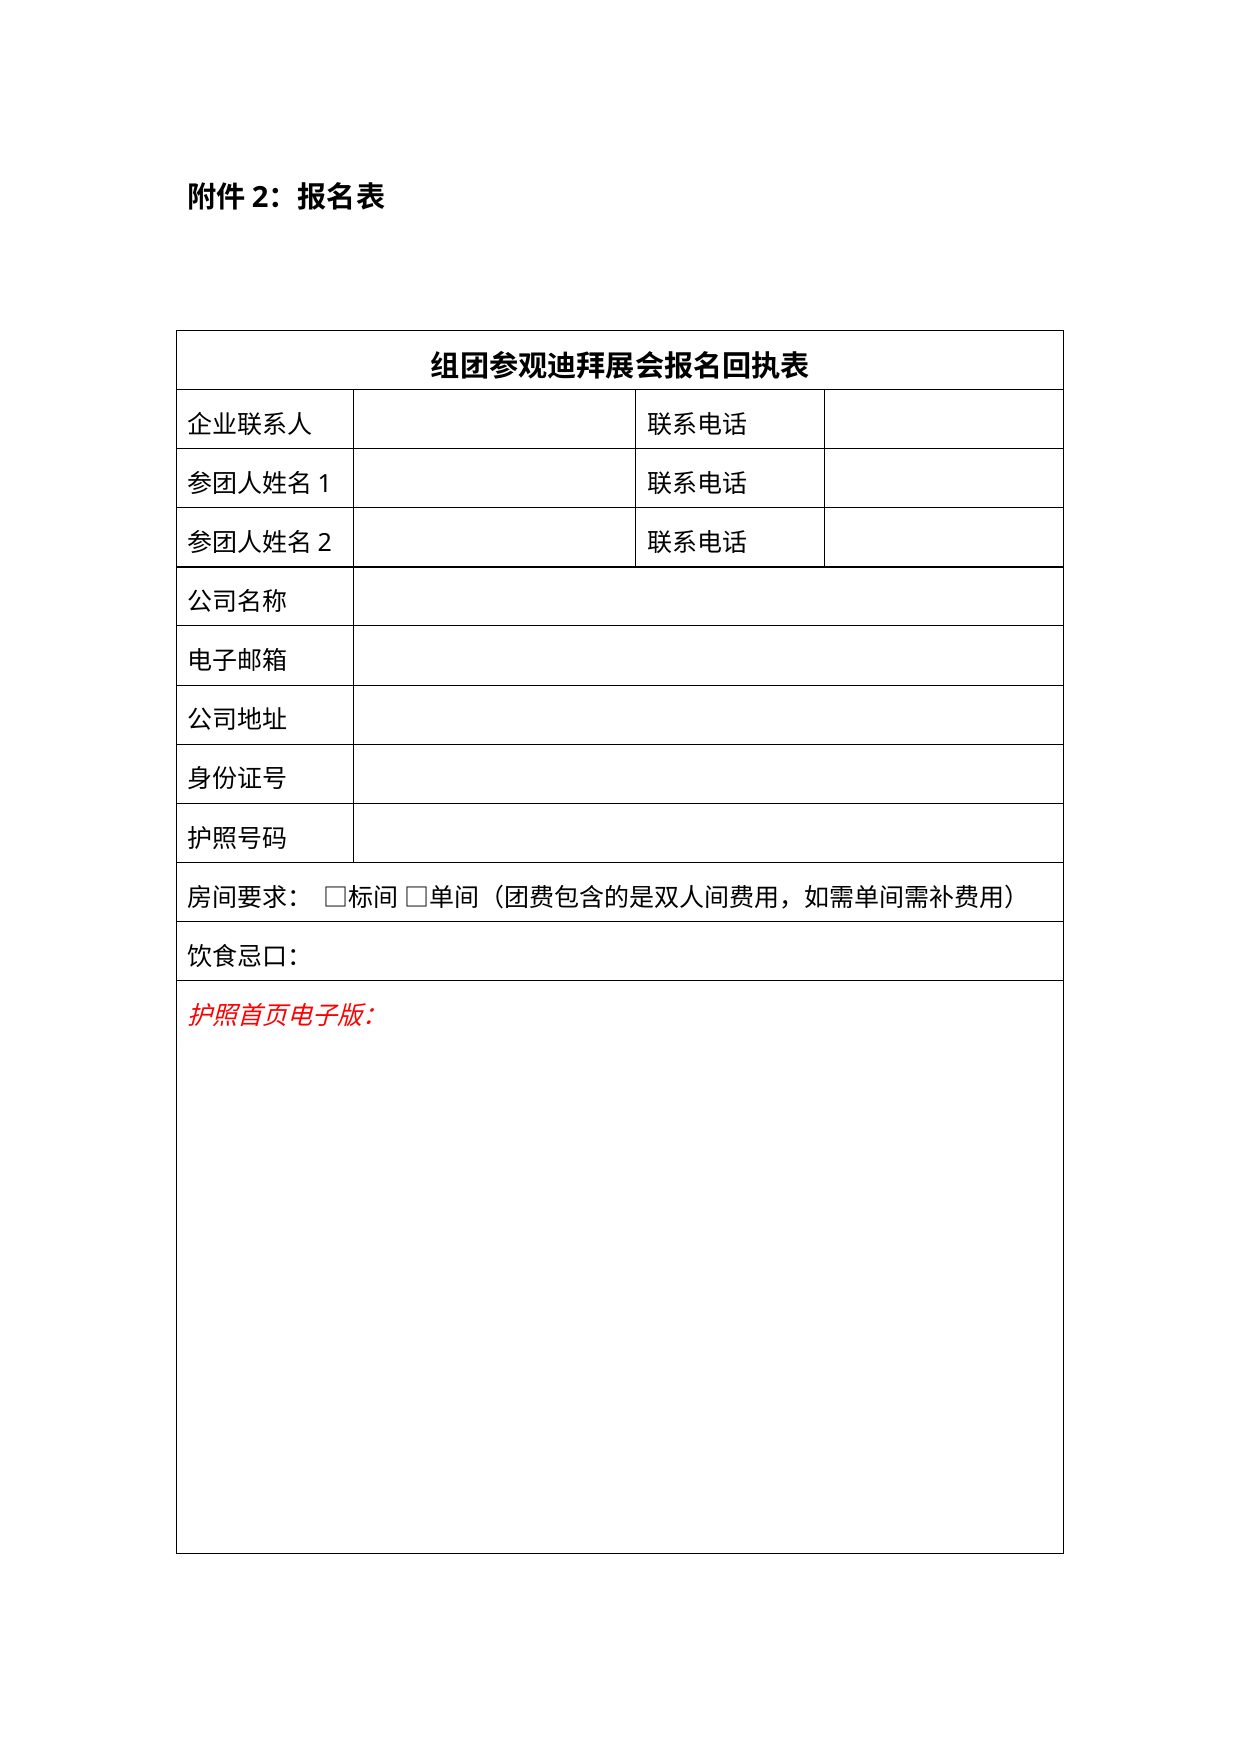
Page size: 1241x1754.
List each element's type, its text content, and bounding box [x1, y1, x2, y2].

table_cell [354, 626, 1063, 684]
table_cell 护照号码 [177, 804, 353, 862]
table_cell 房间要求： □标间 □单间（团费包含的是双人间费用，如需单间需补费用） [177, 863, 1063, 921]
table_cell [825, 508, 1063, 566]
table_cell [825, 449, 1063, 507]
table_cell 联系电话 [636, 390, 824, 448]
table_cell [354, 804, 1063, 862]
table_cell [825, 390, 1063, 448]
table_cell 电子邮箱 [177, 626, 353, 684]
text 附件2：报名表 [187, 162, 1053, 227]
table_cell 身份证号 [177, 745, 353, 803]
table_cell [354, 449, 635, 507]
table_cell [354, 568, 1063, 625]
table_header 组团参观迪拜展会报名回执表 [177, 331, 1063, 389]
table_cell 公司地址 [177, 686, 353, 743]
table_cell 饮食忌口： [177, 922, 1063, 980]
table_cell 参团人姓名1 [177, 449, 353, 507]
table_cell 联系电话 [636, 449, 824, 507]
table_cell [354, 745, 1063, 803]
table_cell [354, 390, 635, 448]
table_cell 联系电话 [636, 508, 824, 566]
table_cell 企业联系人 [177, 390, 353, 448]
table_cell 护照首页电子版： [177, 981, 1063, 1553]
table_cell [354, 686, 1063, 743]
table_cell [354, 508, 635, 566]
table_cell 公司名称 [177, 568, 353, 625]
table_cell 参团人姓名2 [177, 508, 353, 566]
